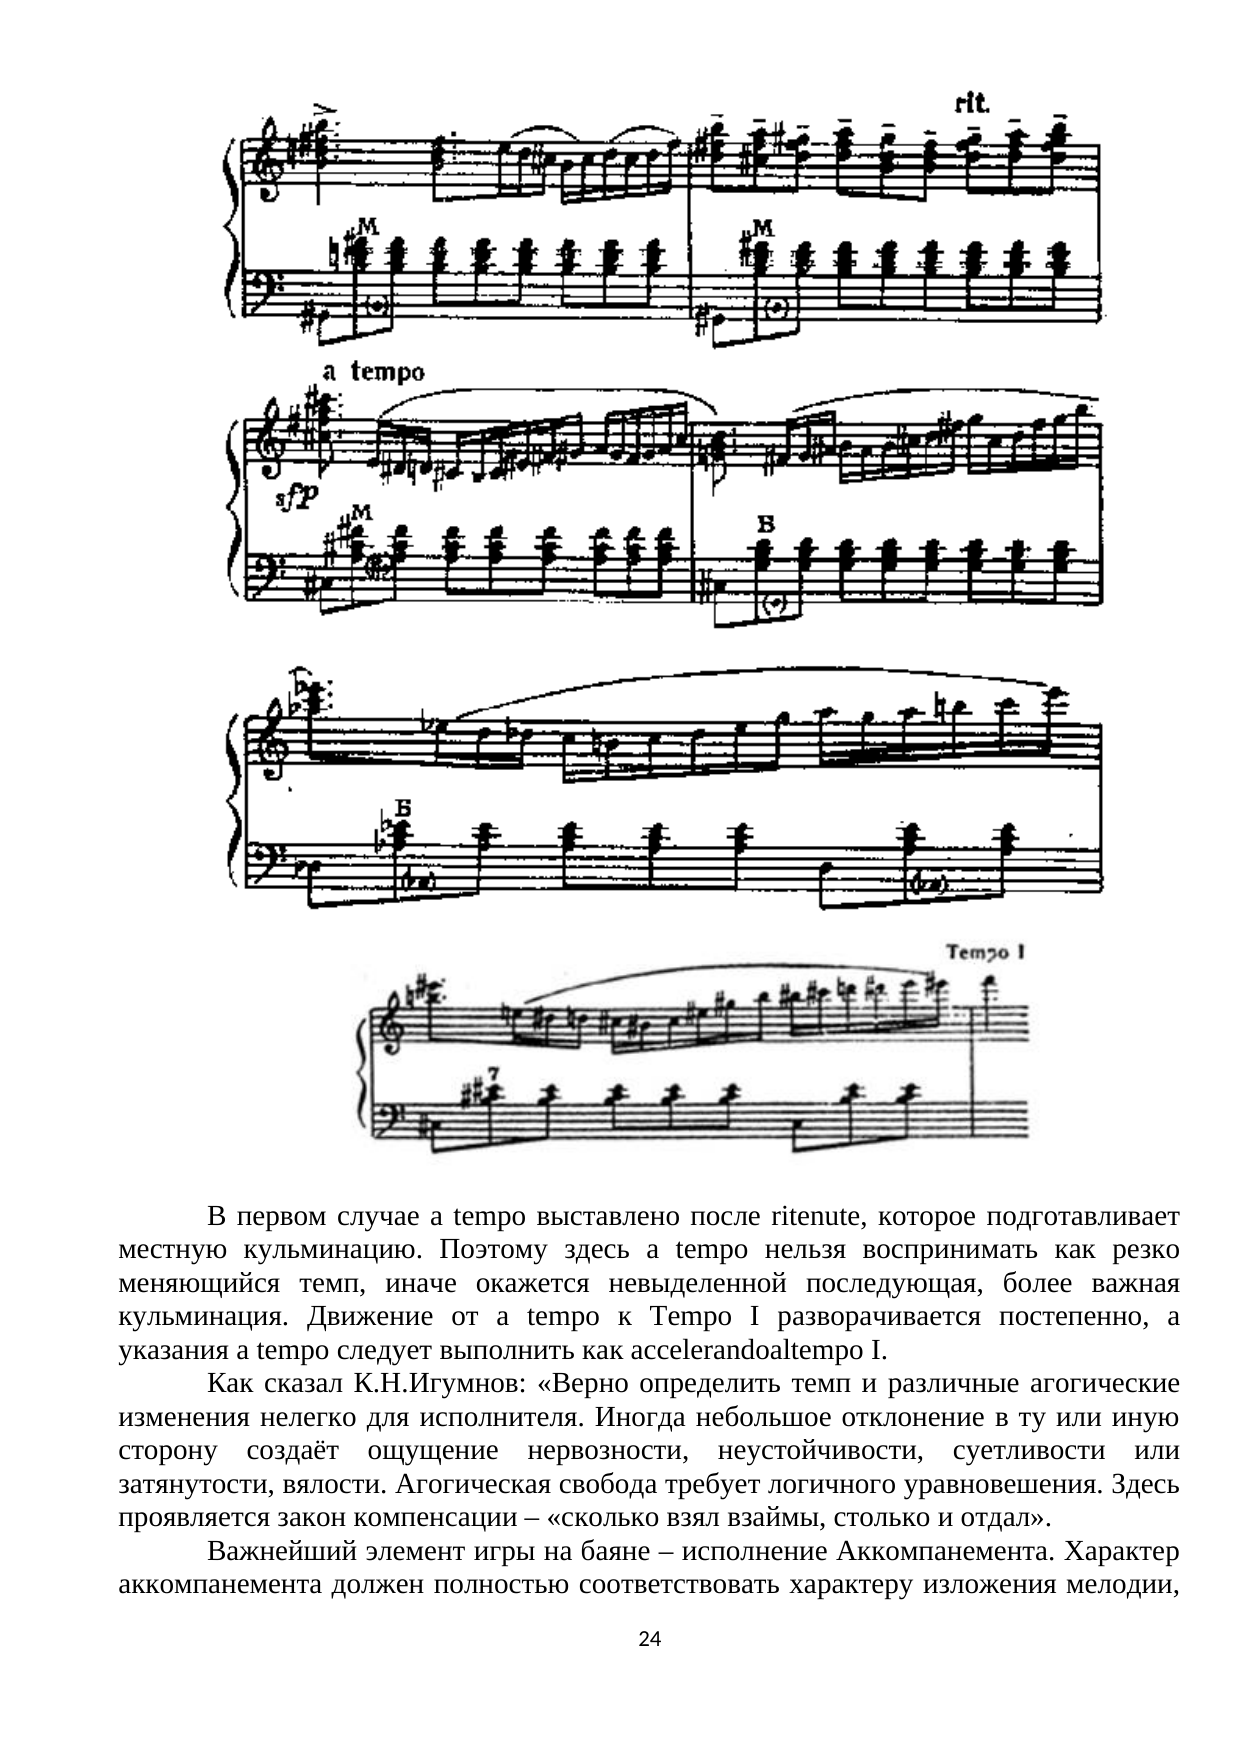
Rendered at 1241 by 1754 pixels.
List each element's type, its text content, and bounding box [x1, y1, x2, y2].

picture [206, 643, 1123, 914]
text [118, 1533, 1181, 1600]
text В первом случае a tempo выставлено после ritenute, которое подготавливает местную кульминацию. Поэтому здесь a tempo нельзя воспринимать как резко меняющийся темп, иначе окажется невыделенной последующая, более важная кульминация. Движение от a tempo к Tempo I разворачивается постепенно, а указания a tempo следует выполнить как accelerandoaltempo I. [118, 1198, 1181, 1365]
text Как сказал К.Н.Игумнов: «Верно определить темп и различные агогические изменения нелегко для исполнителя. Иногда небольшое отклонение в ту или иную сторону создаёт ощущение нервозности, неустойчивости, суетливости или затянутости, вялости. Агогическая свобода требует логичного уравновешения. Здесь проявляется закон компенсации – «сколько взял взаймы, столько и отдал». [118, 1365, 1181, 1533]
picture [206, 88, 1121, 630]
picture [339, 927, 1049, 1184]
